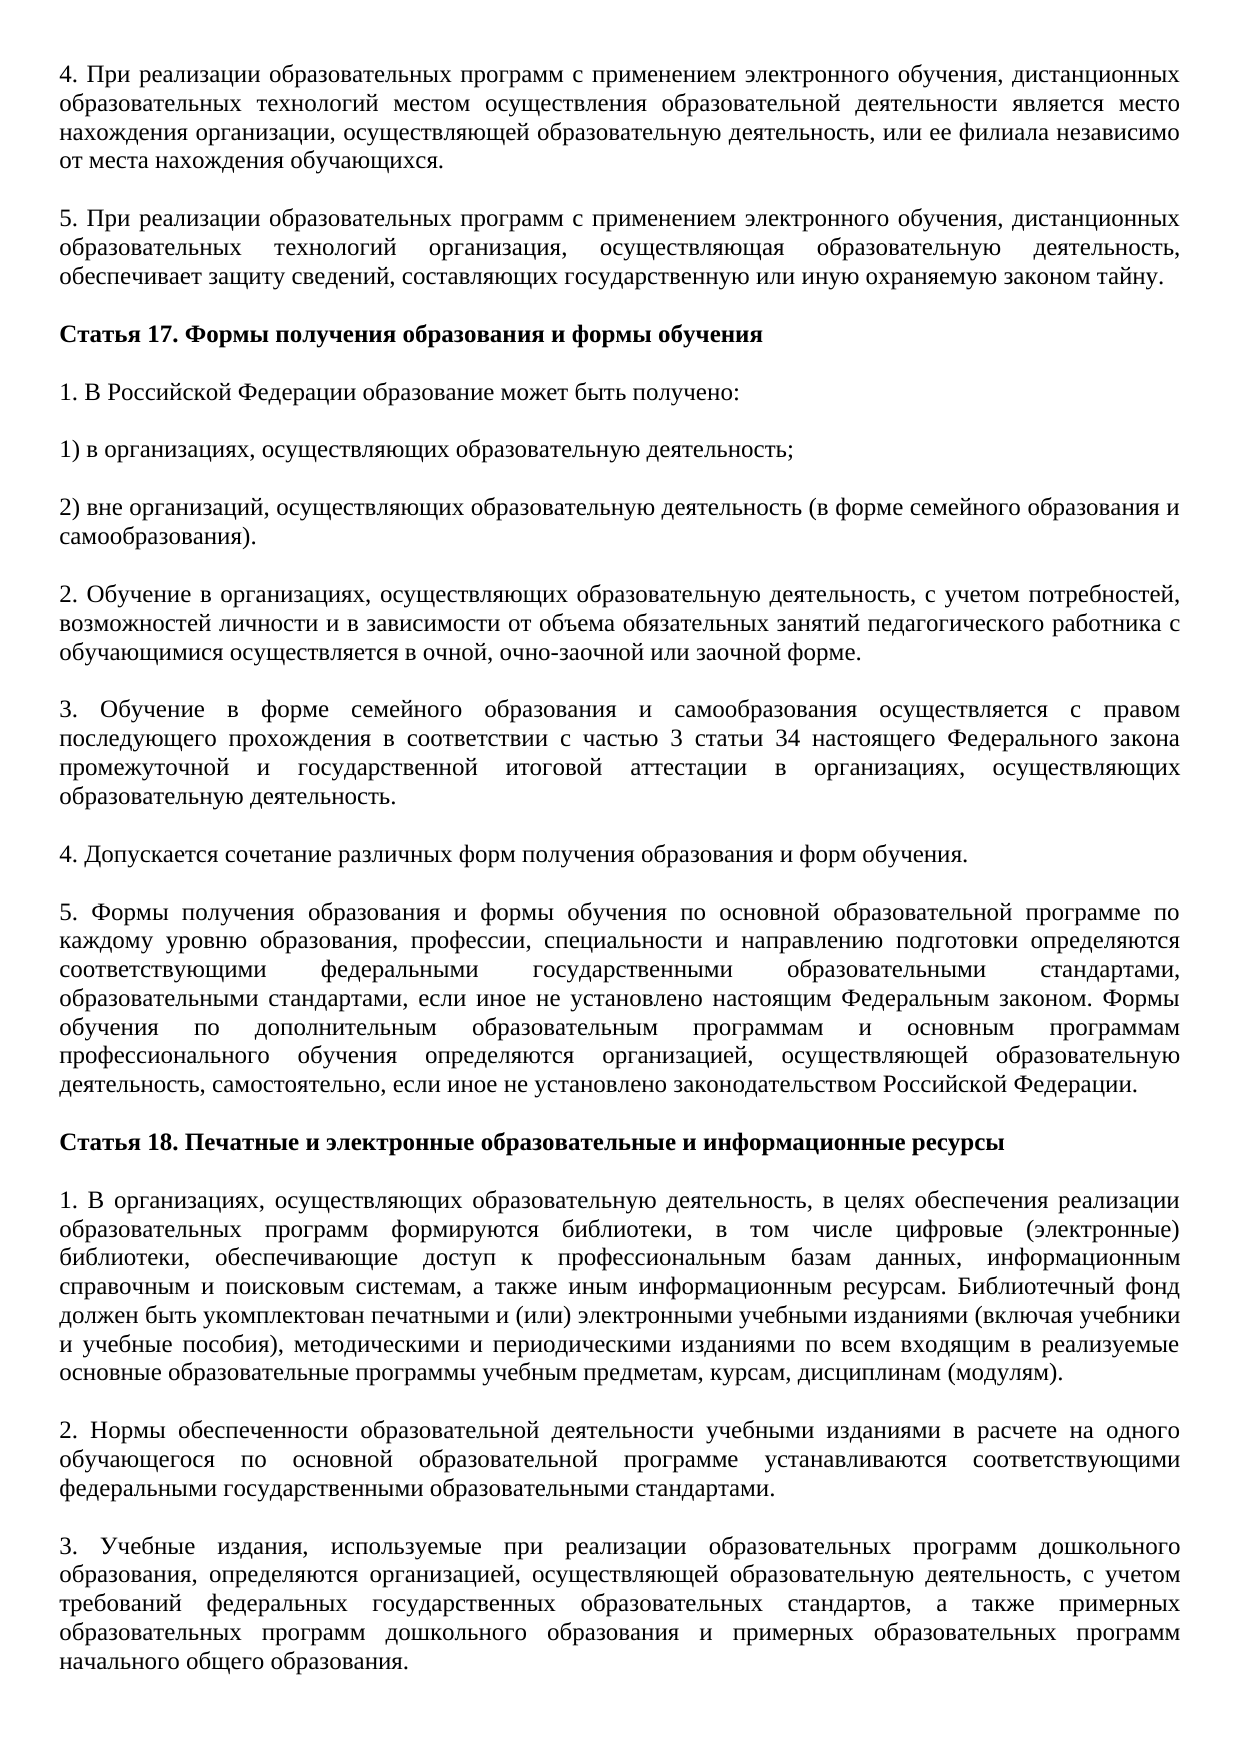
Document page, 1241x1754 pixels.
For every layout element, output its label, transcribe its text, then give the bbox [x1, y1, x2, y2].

text 5. При реализации образовательных программ с применением электронного обучения, дистанционных образовательных технологий организация, осуществляющая образовательную деятельность, обеспечивает защиту сведений, составляющих государственную или иную охраняемую законом тайну. [59, 203, 1181, 289]
text Статья 18. Печатные и электронные образовательные и информационные ресурсы [59, 1127, 1181, 1156]
text 1) в организациях, осуществляющих образовательную деятельность; [59, 434, 1181, 463]
text 4. Допускается сочетание различных форм получения образования и форм обучения. [59, 839, 1181, 867]
text 2. Нормы обеспеченности образовательной деятельности учебными изданиями в расчете на одного обучающегося по основной образовательной программе устанавливаются соответствующими федеральными государственными образовательными стандартами. [59, 1415, 1181, 1502]
text 2) вне организаций, осуществляющих образовательную деятельность (в форме семейного образования и самообразования). [59, 492, 1181, 550]
text 4. При реализации образовательных программ с применением электронного обучения, дистанционных образовательных технологий местом осуществления образовательной деятельности является место нахождения организации, осуществляющей образовательную деятельность, или ее филиала независимо от места нахождения обучающихся. [59, 59, 1181, 174]
text 3. Обучение в форме семейного образования и самообразования осуществляется с правом последующего прохождения в соответствии с частью 3 статьи 34 настоящего Федерального закона промежуточной и государственной итоговой аттестации в организациях, осуществляющих образовательную деятельность. [59, 694, 1181, 809]
text Статья 17. Формы получения образования и формы обучения [59, 319, 1181, 347]
text 1. В организациях, осуществляющих образовательную деятельность, в целях обеспечения реализации образовательных программ формируются библиотеки, в том числе цифровые (электронные) библиотеки, обеспечивающие доступ к профессиональным базам данных, информационным справочным и поисковым системам, а также иным информационным ресурсам. Библиотечный фонд должен быть укомплектован печатными и (или) электронными учебными изданиями (включая учебники и учебные пособия), методическими и периодическими изданиями по всем входящим в реализуемые основные образовательные программы учебным предметам, курсам, дисциплинам (модулям). [59, 1185, 1181, 1386]
text 1. В Российской Федерации образование может быть получено: [59, 377, 1181, 405]
text 5. Формы получения образования и формы обучения по основной образовательной программе по каждому уровню образования, профессии, специальности и направлению подготовки определяются соответствующими федеральными государственными образовательными стандартами, образовательными стандартами, если иное не установлено настоящим Федеральным законом. Формы обучения по дополнительным образовательным программам и основным программам профессионального обучения определяются организацией, осуществляющей образовательную деятельность, самостоятельно, если иное не установлено законодательством Российской Федерации. [59, 897, 1181, 1098]
text 2. Обучение в организациях, осуществляющих образовательную деятельность, с учетом потребностей, возможностей личности и в зависимости от объема обязательных занятий педагогического работника с обучающимися осуществляется в очной, очно-заочной или заочной форме. [59, 579, 1181, 665]
text 3. Учебные издания, используемые при реализации образовательных программ дошкольного образования, определяются организацией, осуществляющей образовательную деятельность, с учетом требований федеральных государственных образовательных стандартов, а также примерных образовательных программ дошкольного образования и примерных образовательных программ начального общего образования. [59, 1531, 1181, 1674]
